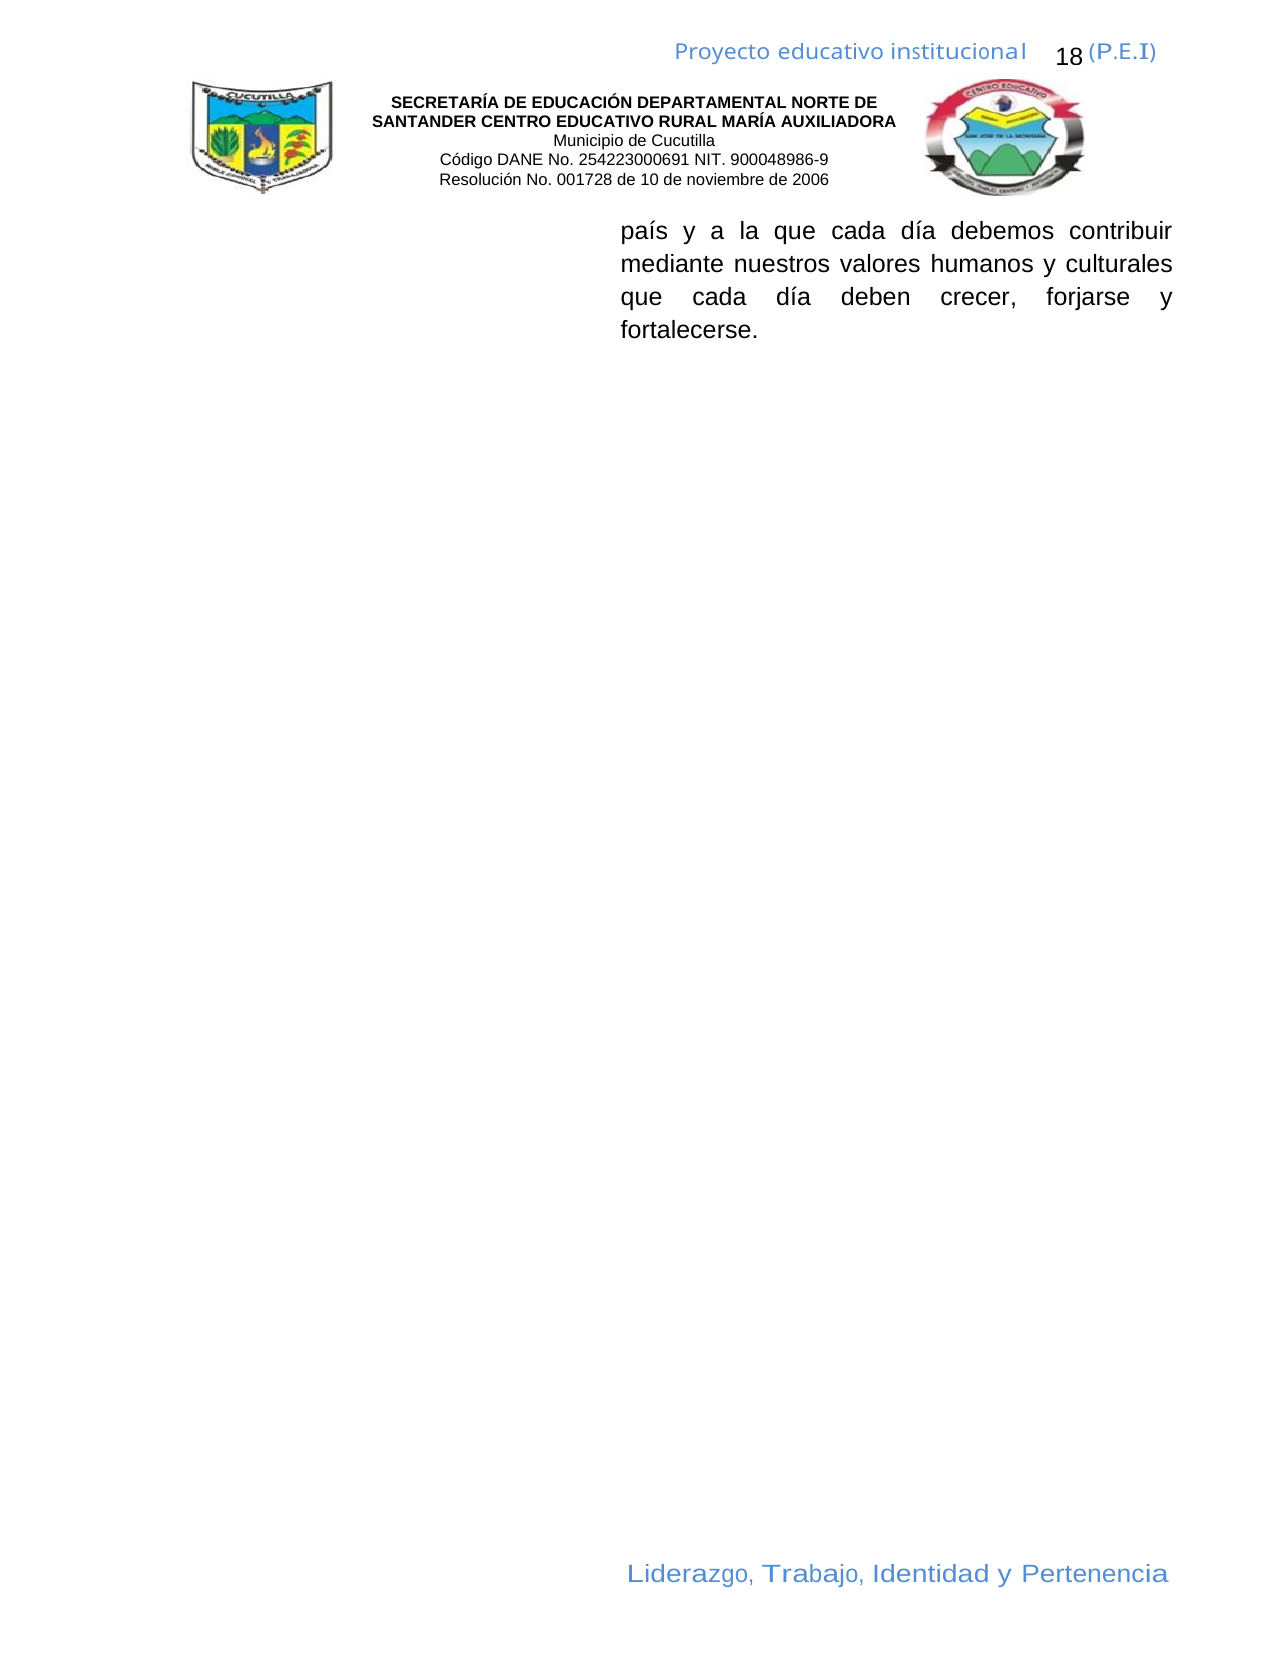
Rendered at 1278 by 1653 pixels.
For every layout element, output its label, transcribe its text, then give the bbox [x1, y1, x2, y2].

picture [185, 79, 338, 194]
picture [924, 79, 1086, 196]
